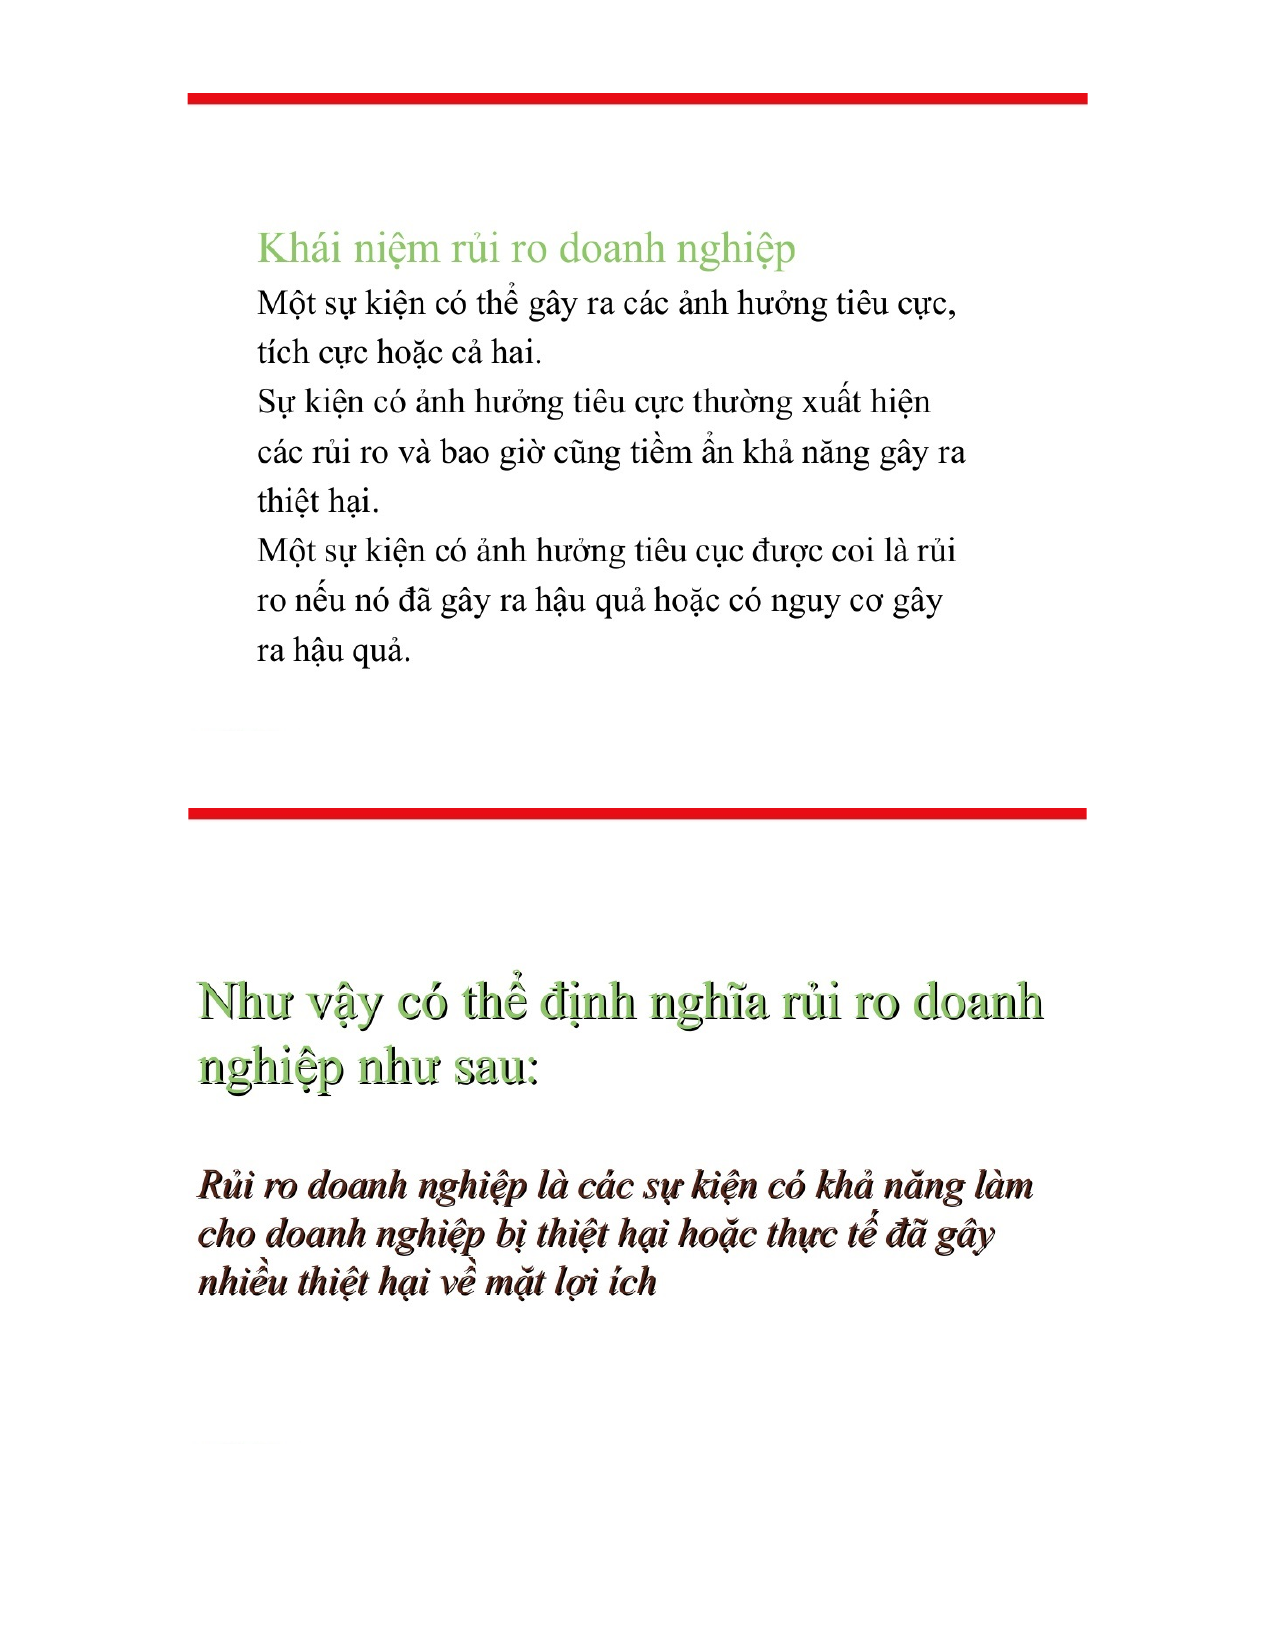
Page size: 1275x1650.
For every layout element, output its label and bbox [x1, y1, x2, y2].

picture [188, 808, 1087, 1444]
picture [187, 93, 1088, 731]
